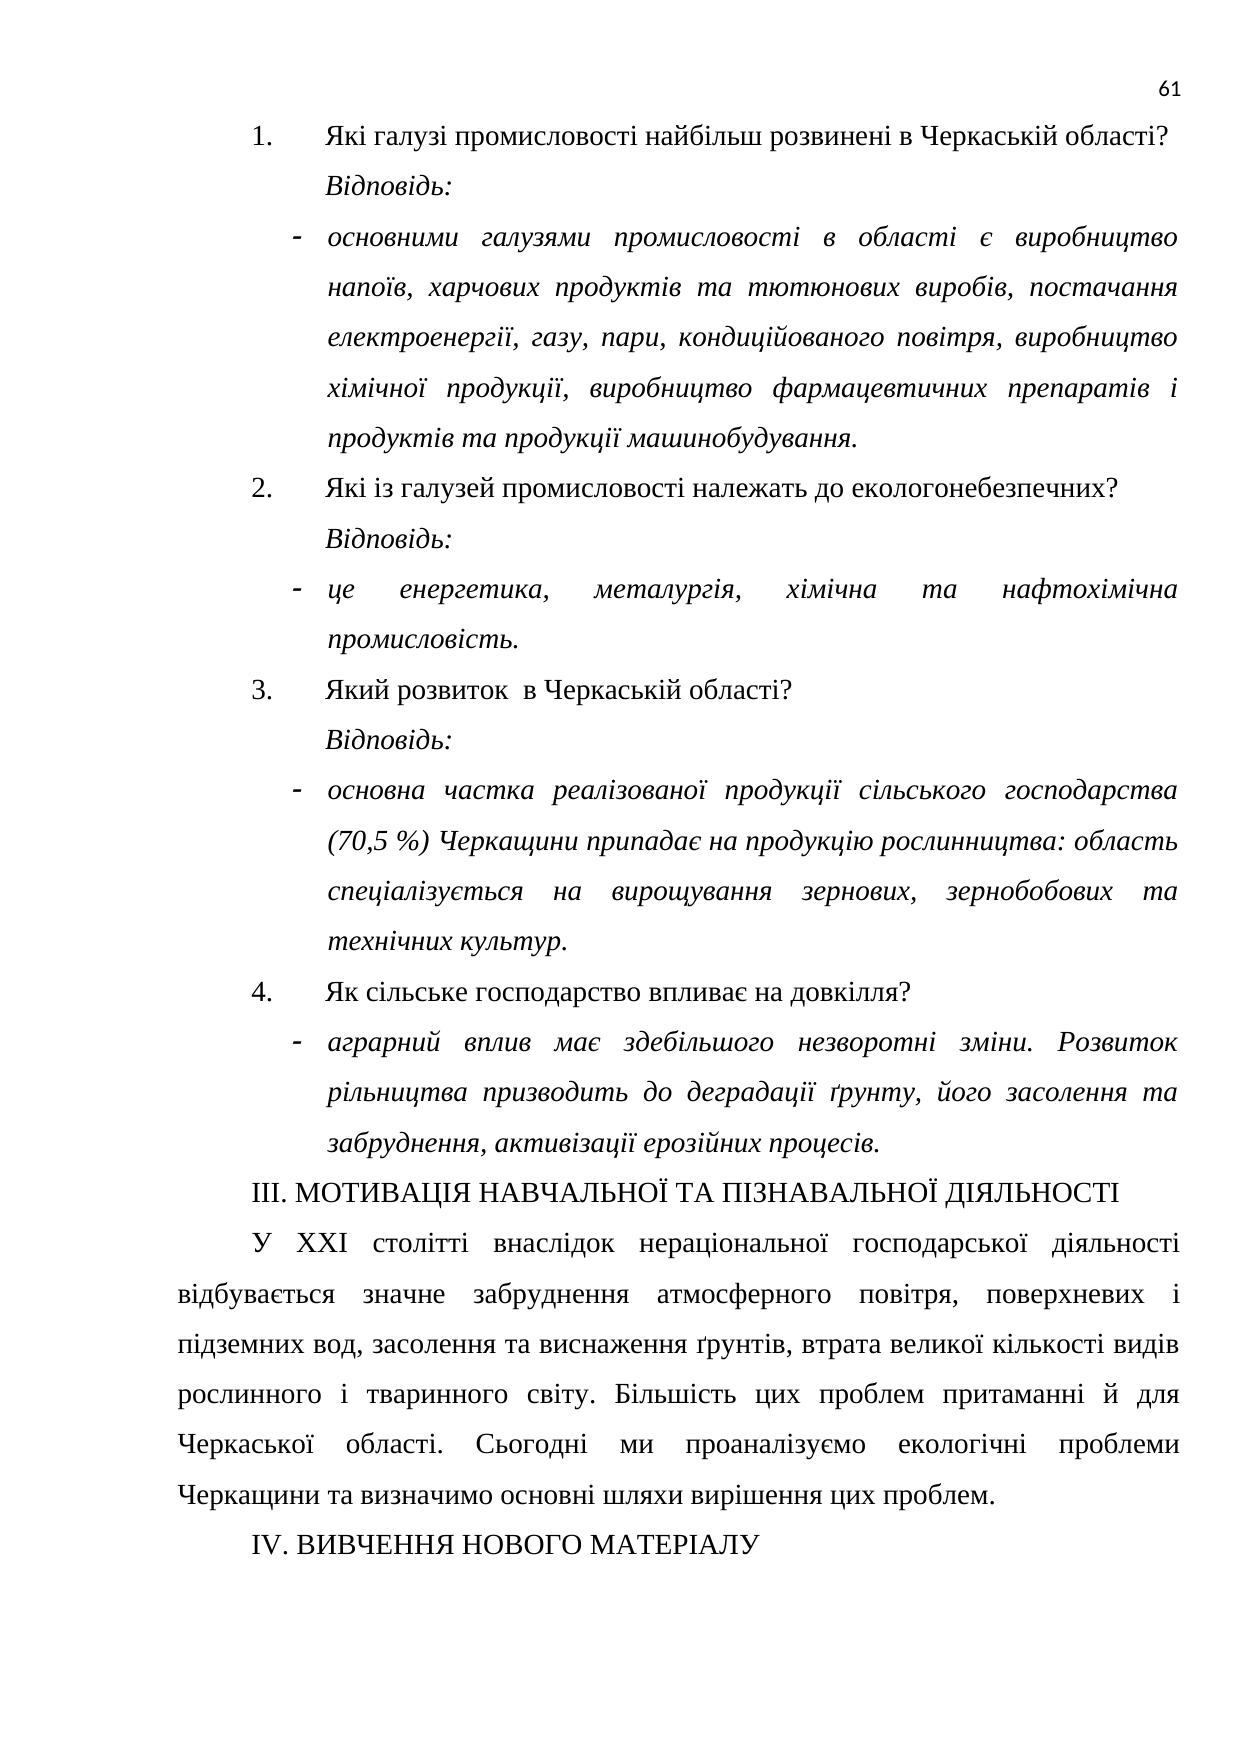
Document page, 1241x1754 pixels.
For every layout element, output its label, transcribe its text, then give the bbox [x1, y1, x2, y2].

list основними галузями промисловості в області є виробництво напоїв, харчових продуктів та тютюнових виробів, постачання електроенергії, газу, пари, кондиційованого повітря, виробництво хімічної продукції, виробництво фармацевтичних препаратів і продуктів та продукції машинобудування. [290, 219, 1181, 454]
list Як сільське господарство впливає на довкілля? [251, 974, 1181, 1007]
list Відповідь: [251, 168, 1181, 202]
list Відповідь: [251, 521, 1181, 554]
text IV. ВИВЧЕННЯ НОВОГО МАТЕРІАЛУ [177, 1527, 1181, 1561]
text У XXI столітті внаслідок нераціональної господарської діяльності відбувається значне забруднення атмосферного повітря, поверхневих і підземних вод, засолення та виснаження ґрунтів, втрата великої кількості видів рослинного і тваринного світу. Більшість цих проблем притаманні й для Черкаської області. Сьогодні ми проаналізуємо екологічні проблеми Черкащини та визначимо основні шляхи вирішення цих проблем. [177, 1225, 1181, 1511]
text IIІ. МОТИВАЦІЯ НАВЧАЛЬНОЇ ТА ПІЗНАВАЛЬНОЇ ДІЯЛЬНОСТІ [177, 1175, 1181, 1209]
list Які галузі промисловості найбільш розвинені в Черкаській області? [177, 118, 1181, 152]
list Відповідь: [251, 722, 1181, 756]
list основна частка реалізованої продукції сільського господарства (70,5 %) Черкащини припадає на продукцію рослинництва: область спеціалізується на вирощування зернових, зернобобових та технічних культур. [290, 772, 1181, 957]
list це енергетика, металургія, хімічна та нафтохімічна промисловість. [290, 571, 1181, 655]
list аграрний вплив має здебільшого незворотні зміни. Розвиток рільництва призводить до деградації ґрунту, його засолення та забруднення, активізації ерозійних процесів. [290, 1024, 1181, 1158]
list Який розвиток в Черкаській області? [251, 672, 1181, 705]
list Які із галузей промисловості належать до екологонебезпечних? [177, 470, 1181, 504]
